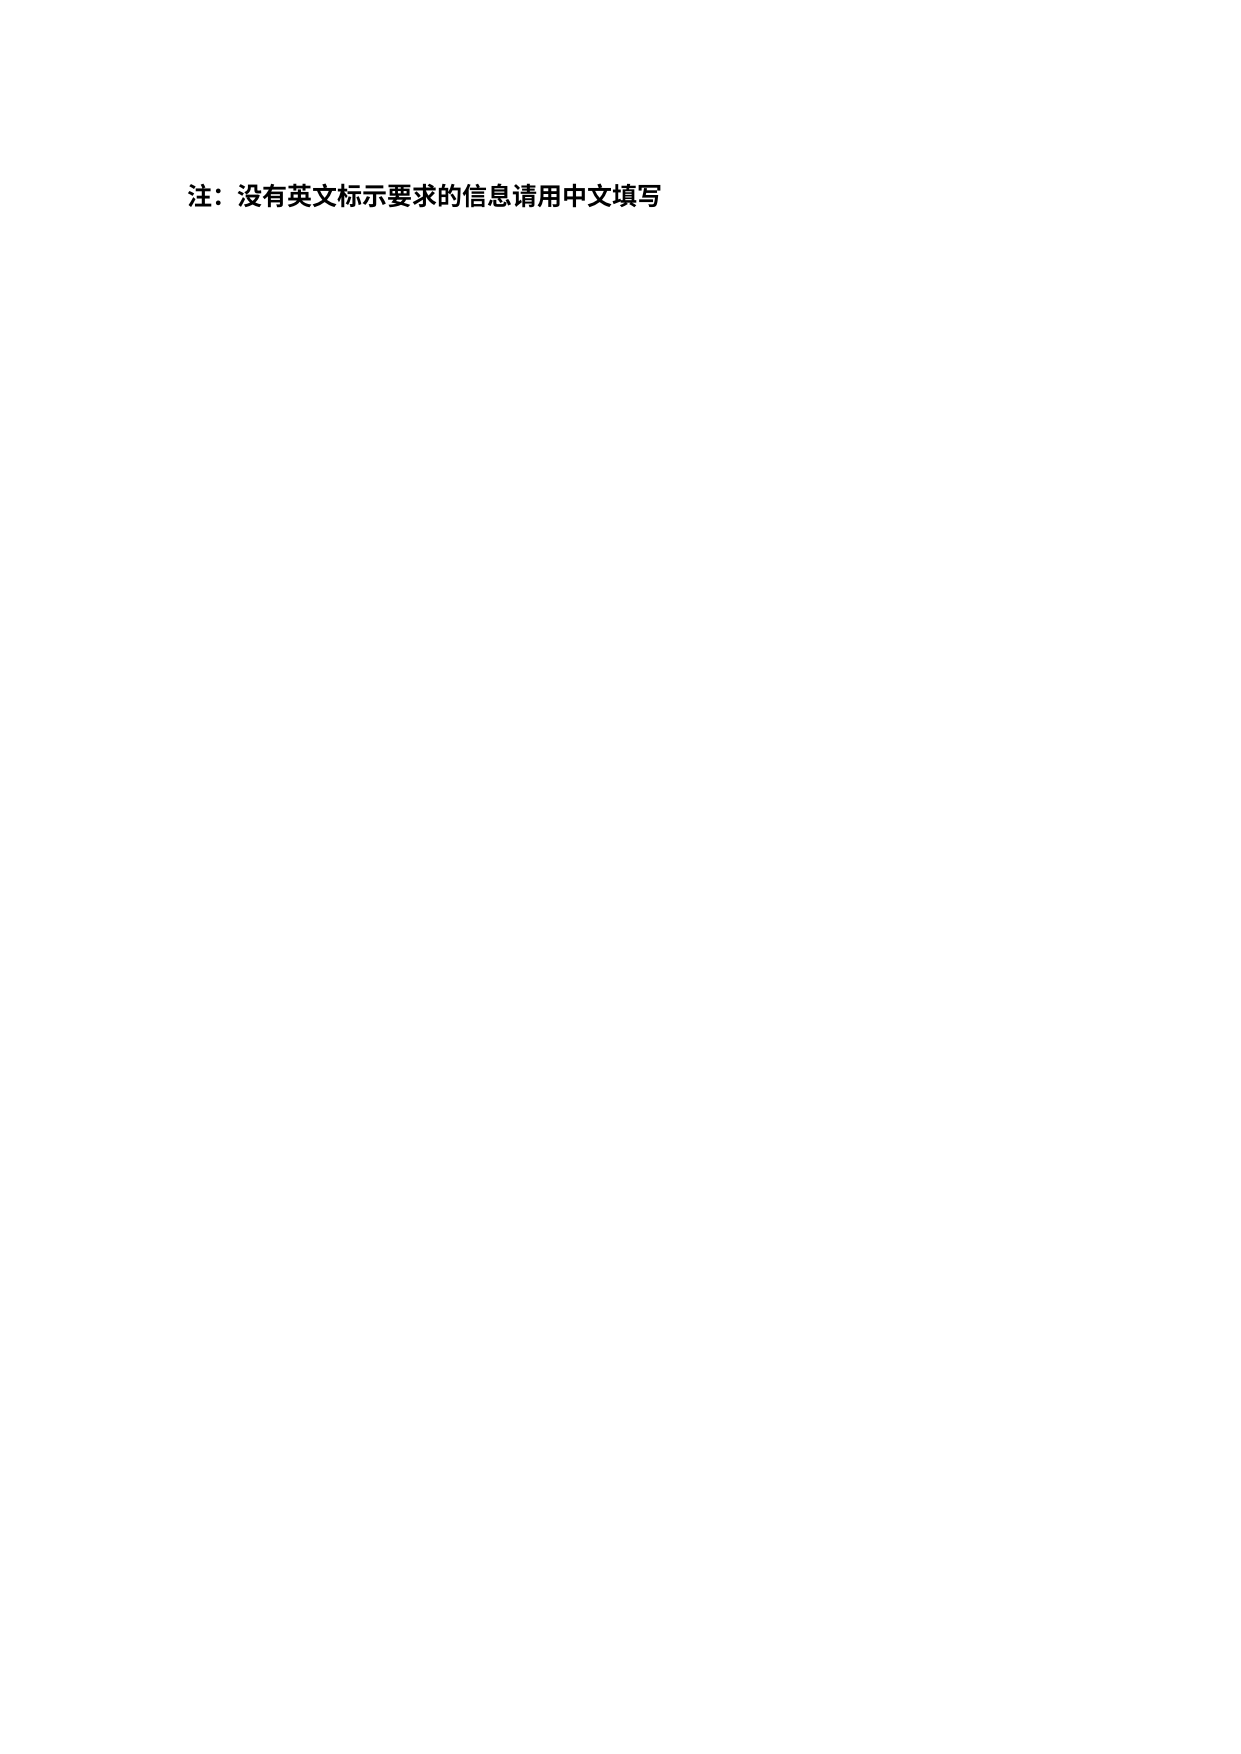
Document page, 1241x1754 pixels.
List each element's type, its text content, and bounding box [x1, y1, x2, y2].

text 注：没有英文标示要求的信息请用中文填写 [187, 162, 1053, 227]
